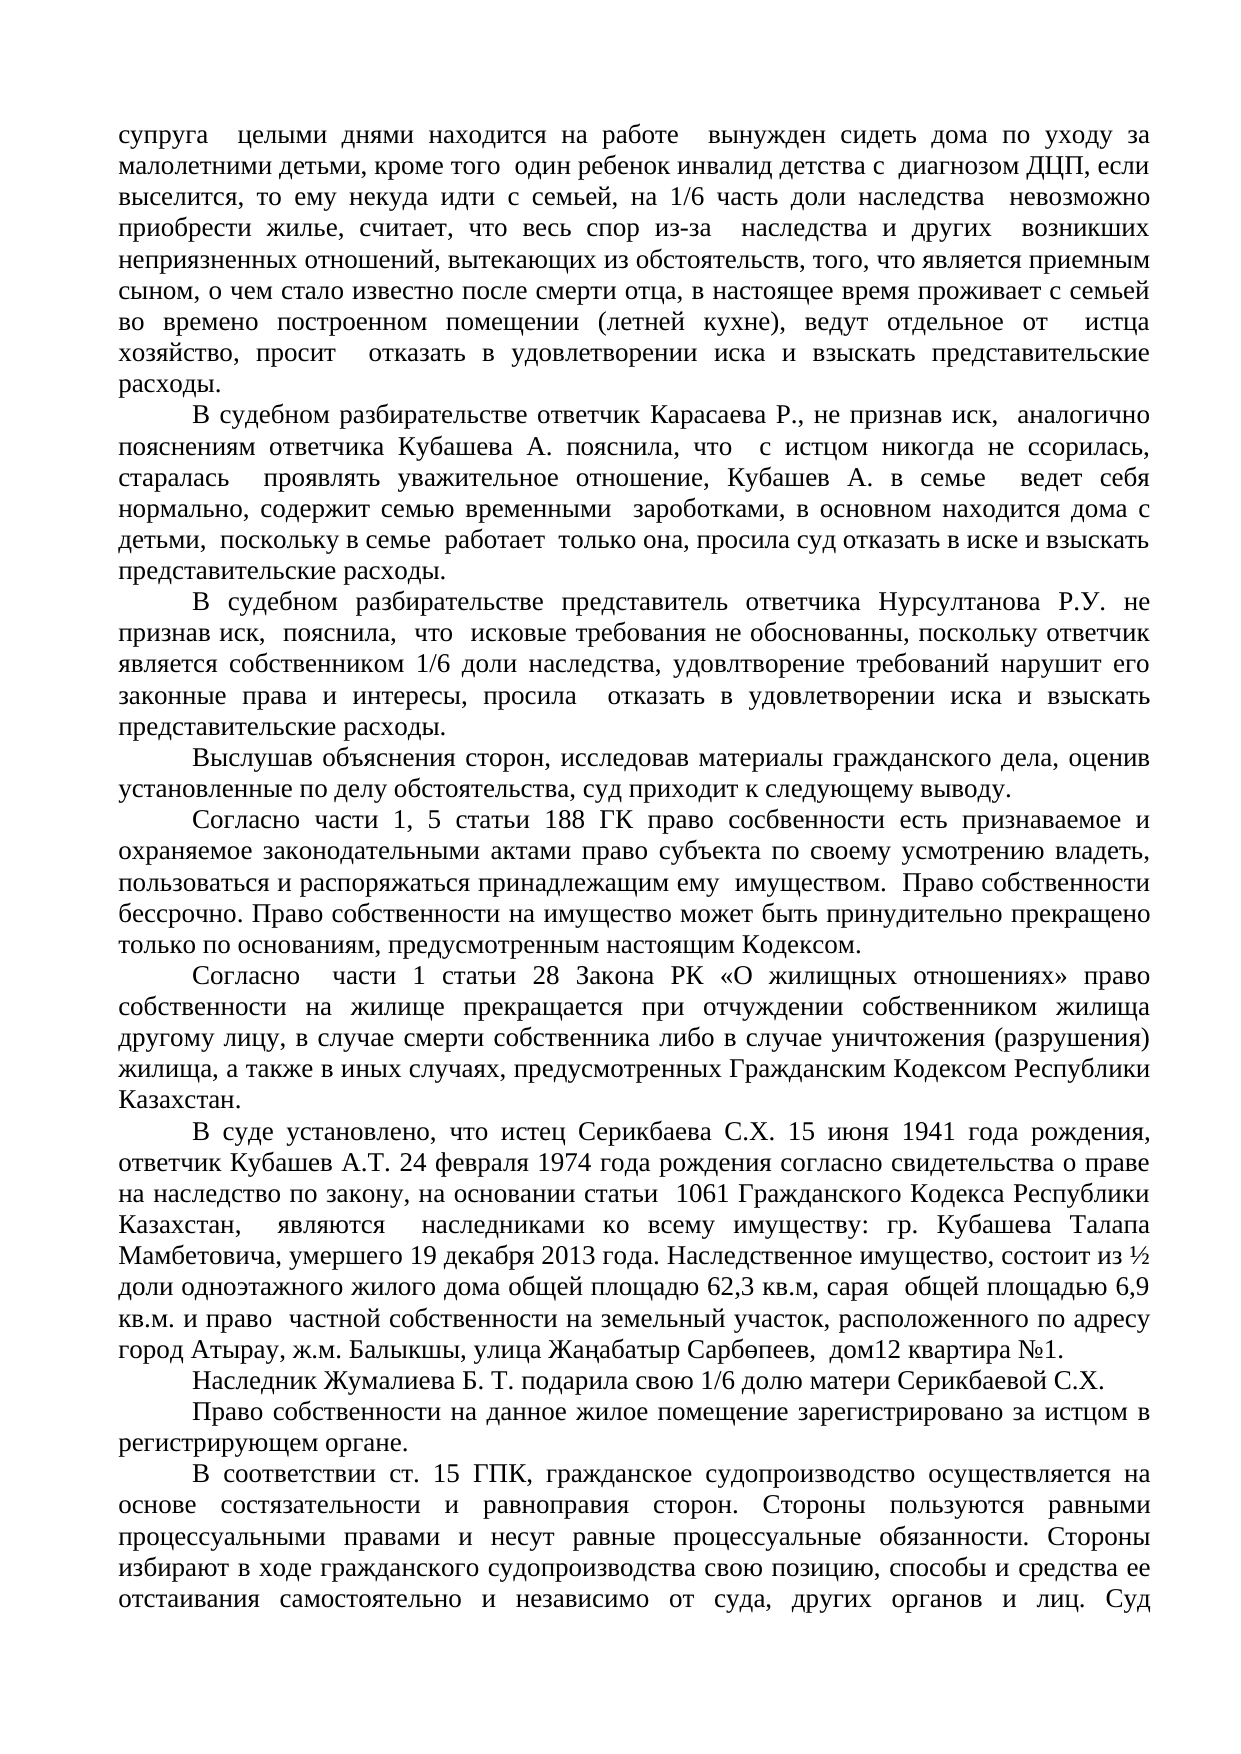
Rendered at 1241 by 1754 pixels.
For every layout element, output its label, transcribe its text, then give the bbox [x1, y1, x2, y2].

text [118, 1457, 1152, 1613]
text В судебном разбирательстве ответчик Карасаева Р., не признав иск, аналогично пояснениям ответчика Кубашева А. пояснила, что с истцом никогда не ссорилась, старалась проявлять уважительное отношение, Кубашев А. в семье ведет себя нормально, содержит семью временными зароботками, в основном находится дома с детьми, поскольку в семье работает только она, просила суд отказать в иске и взыскать представительские расходы. [118, 398, 1152, 585]
text Право собственности на данное жилое помещение зарегистрировано за истцом в регистрирующем органе. [118, 1395, 1152, 1457]
text Наследник Жумалиева Б. Т. подарила свою 1/6 долю матери Серикбаевой С.Х. [118, 1364, 1152, 1395]
text В судебном разбирательстве представитель ответчика Нурсултанова Р.У. не признав иск, пояснила, что исковые требования не обоснованны, поскольку ответчик является собственником 1/6 доли наследства, удовлтворение требований нарушит его законные права и интересы, просила отказать в удовлетворении иска и взыскать представительские расходы. [118, 585, 1152, 741]
text В суде установлено, что истец Серикбаева С.Х. 15 июня 1941 года рождения, ответчик Кубашев А.Т. 24 февраля 1974 года рождения согласно свидетельства о праве на наследство по закону, на основании статьи 1061 Гражданского Кодекса Республики Казахстан, являются наследниками ко всему имуществу: гр. Кубашева Талапа Мамбетовича, умершего 19 декабря 2013 года. Наследственное имущество, состоит из ½ доли одноэтажного жилого дома общей площадю 62,3 кв.м, сарая общей площадью 6,9 кв.м. и право частной собственности на земельный участок, расположенного по адресу город Атырау, ж.м. Балыкшы, улица Жаңабатыр Сарбөпеев, дом12 квартира №1. [118, 1115, 1152, 1364]
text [118, 118, 1152, 398]
text Согласно части 1, 5 статьи 188 ГК право сосбвенности есть признаваемое и охраняемое законодательными актами право субъекта по своему усмотрению владеть, пользоваться и распоряжаться принадлежащим ему имуществом. Право собственности бессрочно. Право собственности на имущество может быть принудительно прекращено только по основаниям, предусмотренным настоящим Кодексом. [118, 803, 1152, 959]
text Согласно части 1 статьи 28 Закона РК «О жилищных отношениях» право собственности на жилище прекращается при отчуждении собственником жилища другому лицу, в случае смерти собственника либо в случае уничтожения (разрушения) жилища, а также в иных случаях, предусмотренных Гражданским Кодексом Республики Казахстан. [118, 959, 1152, 1115]
text Выслушав объяснения сторон, исследовав материалы гражданского дела, оценив установленные по делу обстоятельства, суд приходит к следующему выводу. [118, 741, 1152, 803]
